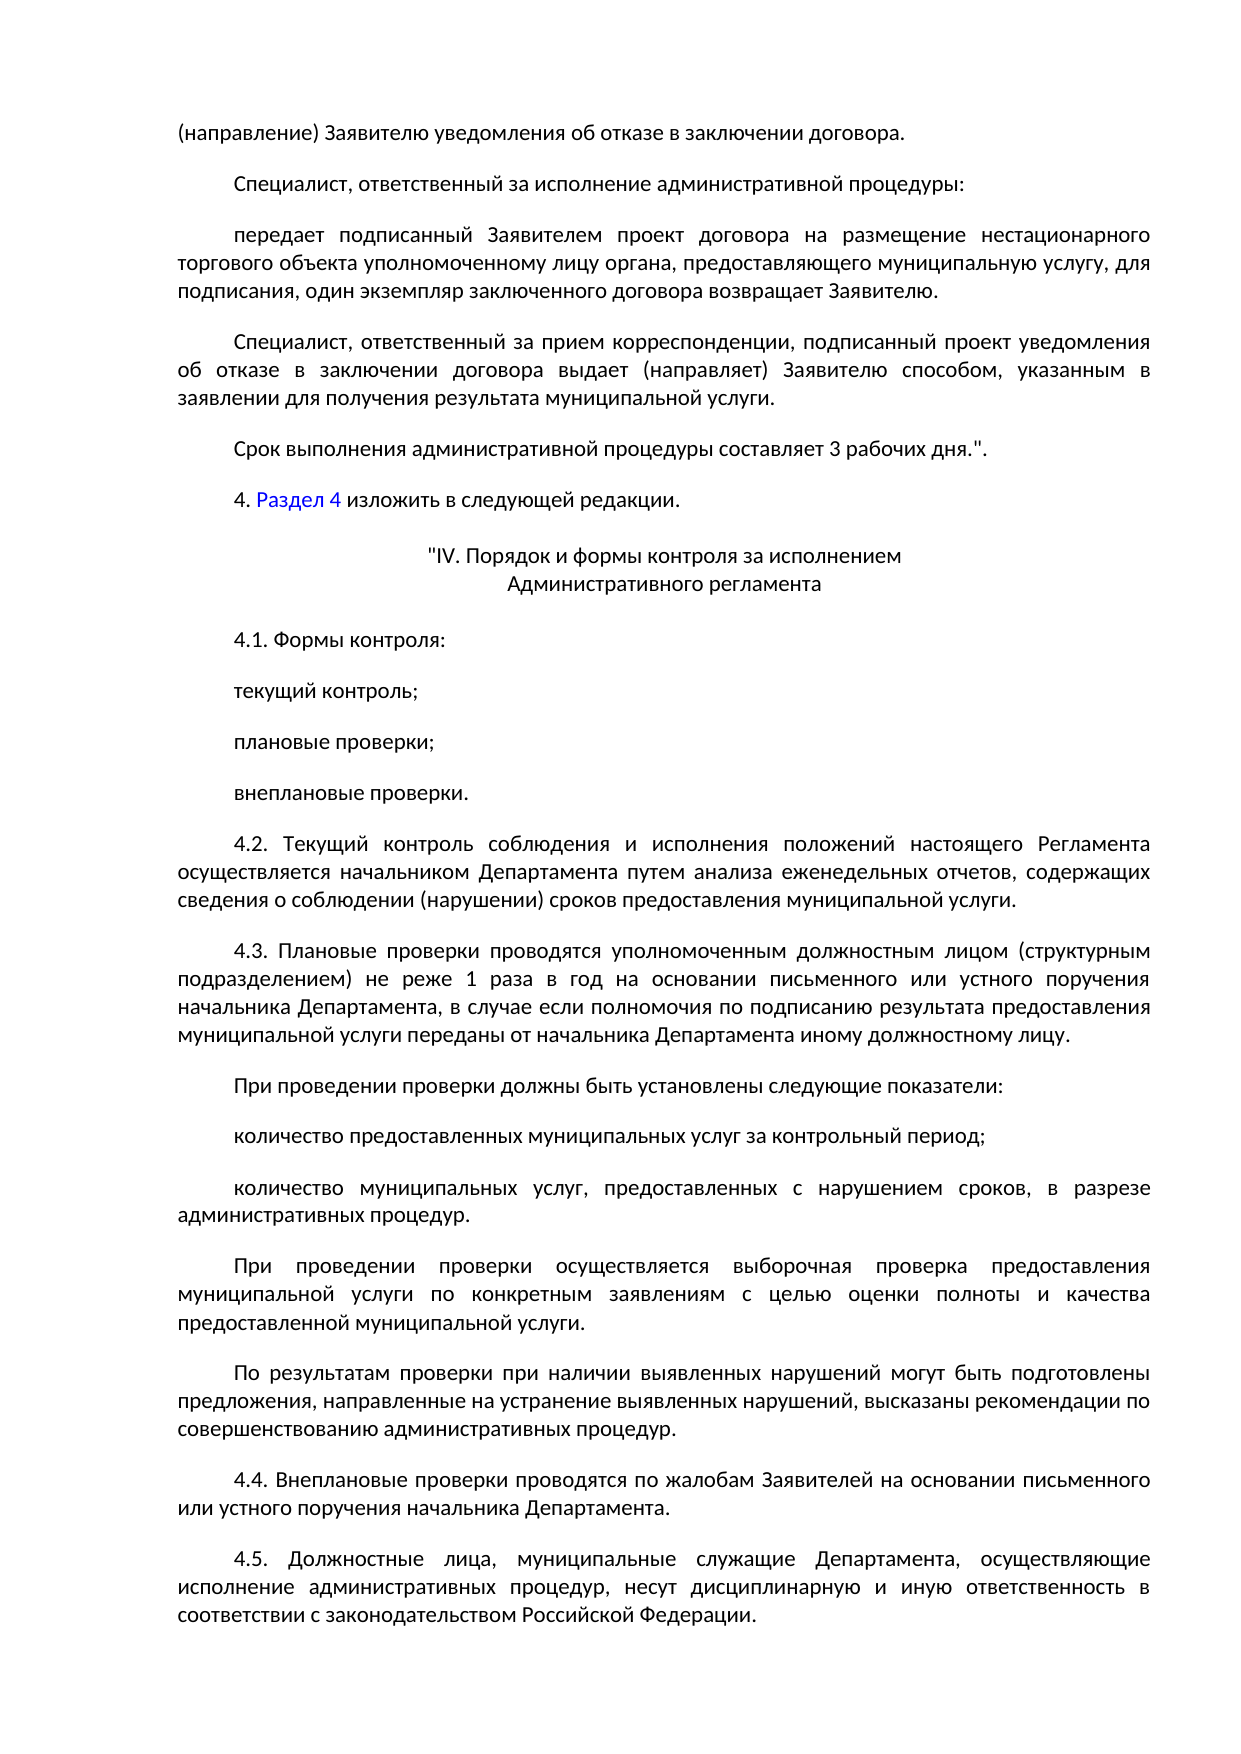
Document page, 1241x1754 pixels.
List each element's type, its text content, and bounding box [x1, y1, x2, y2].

text внеплановые проверки. [177, 778, 1152, 806]
text По результатам проверки при наличии выявленных нарушений могут быть подготовлены предложения, направленные на устранение выявленных нарушений, высказаны рекомендации по совершенствованию административных процедур. [177, 1358, 1152, 1443]
text 4. Раздел 4 изложить в следующей редакции. [177, 485, 1152, 513]
text передает подписанный Заявителем проект договора на размещение нестационарного торгового объекта уполномоченному лицу органа, предоставляющего муниципальную услугу, для подписания, один экземпляр заключенного договора возвращает Заявителю. [177, 220, 1152, 304]
text 4.3. Плановые проверки проводятся уполномоченным должностным лицом (структурным подразделением) не реже 1 раза в год на основании письменного или устного поручения начальника Департамента, в случае если полномочия по подписанию результата предоставления муниципальной услуги переданы от начальника Департамента иному должностному лицу. [177, 936, 1152, 1048]
text 4.2. Текущий контроль соблюдения и исполнения положений настоящего Регламента осуществляется начальником Департамента путем анализа еженедельных отчетов, содержащих сведения о соблюдении (нарушении) сроков предоставления муниципальной услуги. [177, 829, 1152, 913]
text При проведении проверки должны быть установлены следующие показатели: [177, 1071, 1152, 1099]
text количество предоставленных муниципальных услуг за контрольный период; [177, 1122, 1152, 1150]
text 4.5. Должностные лица, муниципальные служащие Департамента, осуществляющие исполнение административных процедур, несут дисциплинарную и иную ответственность в соответствии с законодательством Российской Федерации. [177, 1544, 1152, 1628]
text текущий контроль; [177, 676, 1152, 704]
text Административного регламента [177, 569, 1152, 597]
text количество муниципальных услуг, предоставленных с нарушением сроков, в разрезе административных процедур. [177, 1173, 1152, 1229]
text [177, 118, 1152, 146]
text плановые проверки; [177, 727, 1152, 755]
text 4.4. Внеплановые проверки проводятся по жалобам Заявителей на основании письменного или устного поручения начальника Департамента. [177, 1466, 1152, 1522]
text 4.1. Формы контроля: [177, 625, 1152, 653]
text При проведении проверки осуществляется выборочная проверка предоставления муниципальной услуги по конкретным заявлениям с целью оценки полноты и качества предоставленной муниципальной услуги. [177, 1252, 1152, 1336]
text Специалист, ответственный за прием корреспонденции, подписанный проект уведомления об отказе в заключении договора выдает (направляет) Заявителю способом, указанным в заявлении для получения результата муниципальной услуги. [177, 327, 1152, 411]
text "IV. Порядок и формы контроля за исполнением [177, 541, 1152, 569]
text Специалист, ответственный за исполнение административной процедуры: [177, 169, 1152, 197]
text Срок выполнения административной процедуры составляет 3 рабочих дня.". [177, 434, 1152, 462]
